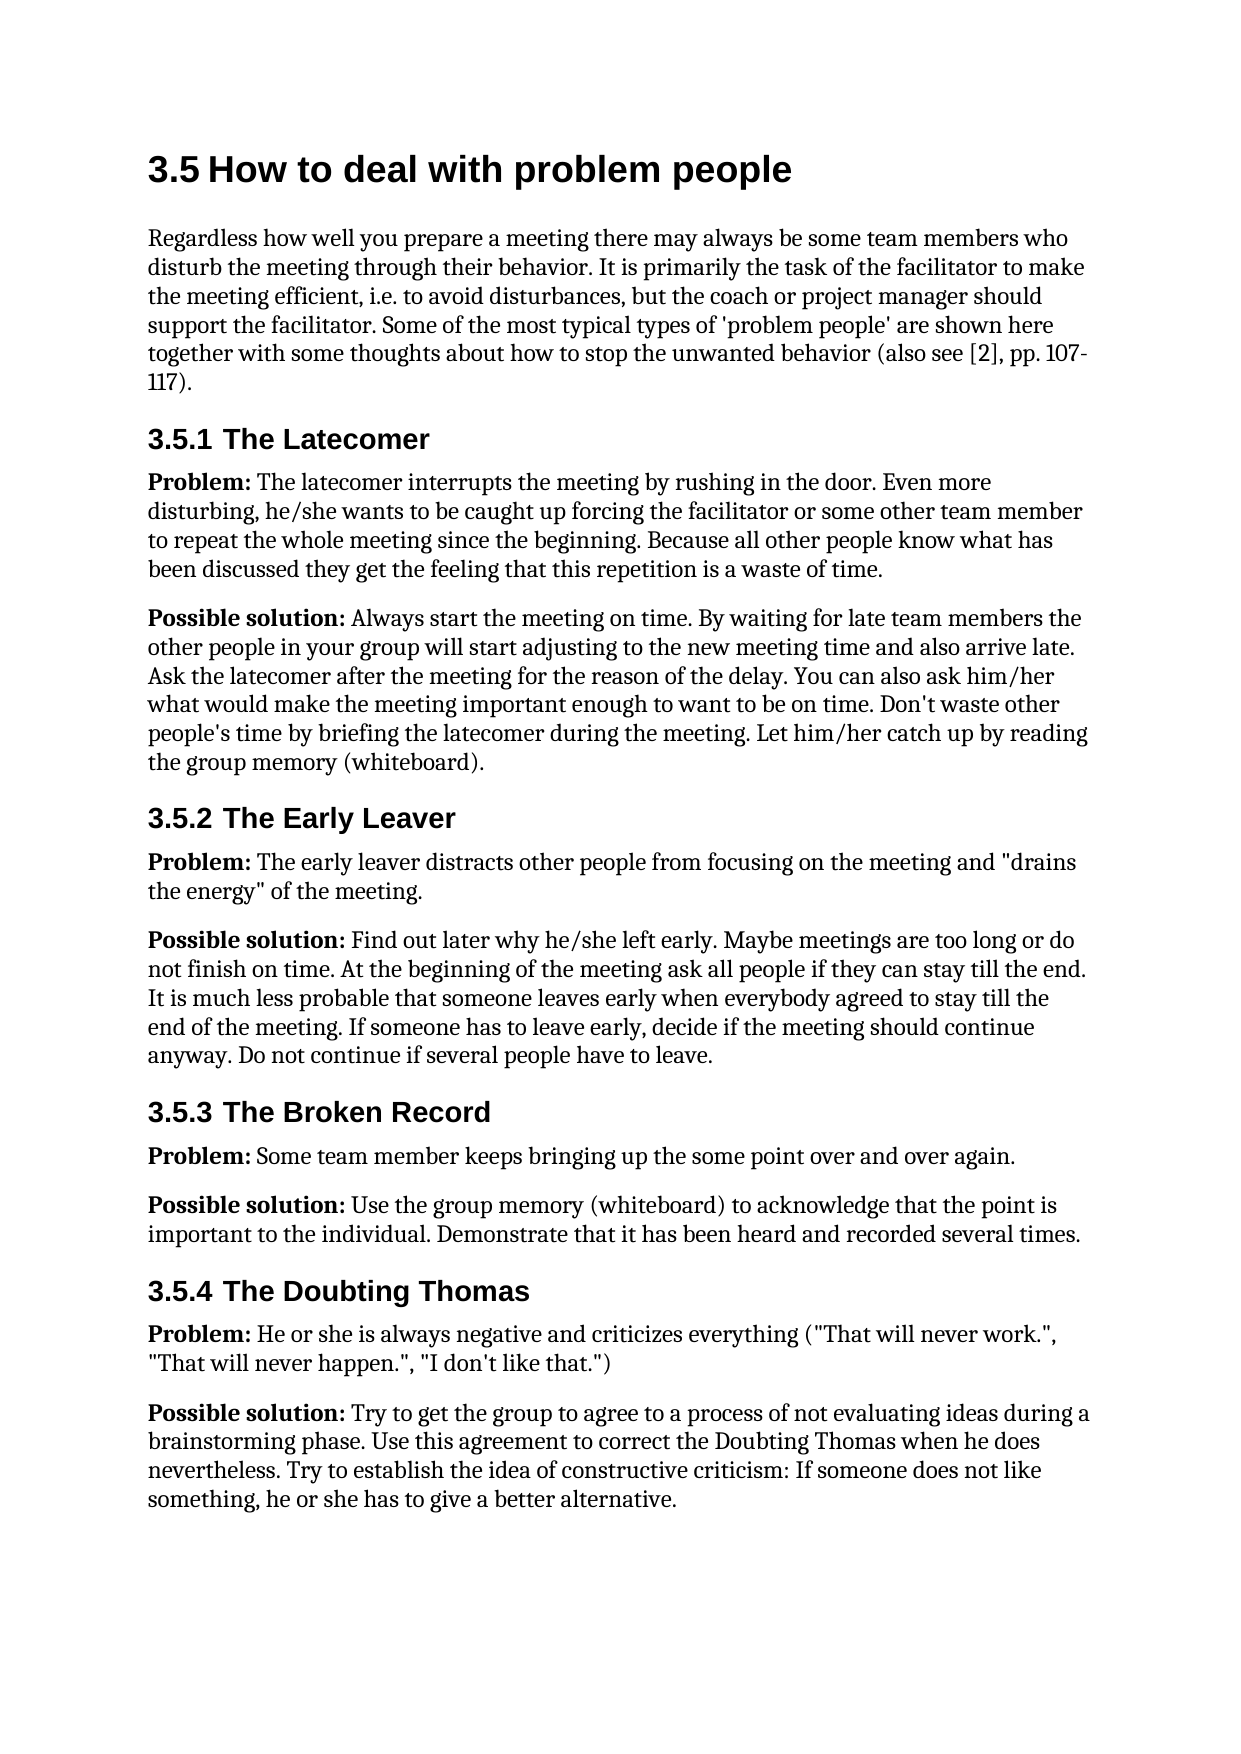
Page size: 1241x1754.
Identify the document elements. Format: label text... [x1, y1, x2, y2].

text Problem: Some team member keeps bringing up the some point over and over again. [148, 1142, 1093, 1170]
text Regardless how well you prepare a meeting there may always be some team members who disturb the meeting through their behavior. It is primarily the task of the facilitator to make the meeting efficient, i.e. to avoid disturbances, but the coach or project manager should support the facilitator. Some of the most typical types of 'problem people' are shown here together with some thoughts about how to stop the unwanted behavior (also see [2], pp. 107-117). [148, 224, 1093, 397]
subtitle The Early Leaver [148, 802, 1093, 835]
text Problem: He or she is always negative and criticizes everything ("That will never work.", "That will never happen.", "I don't like that.") [148, 1320, 1093, 1378]
text Possible solution: Always start the meeting on time. By waiting for late team members the other people in your group will start adjusting to the new meeting time and also arrive late. Ask the latecomer after the meeting for the reason of the delay. You can also ask him/her what would make the meeting important enough to want to be on time. Don't waste other people's time by briefing the latecomer during the meeting. Let him/her catch up by reading the group memory (whiteboard). [148, 604, 1093, 777]
subtitle The Doubting Thomas [148, 1274, 1093, 1307]
subtitle The Latecomer [148, 422, 1093, 455]
subtitle The Broken Record [148, 1095, 1093, 1129]
text Possible solution: Use the group memory (whiteboard) to acknowledge that the point is important to the individual. Demonstrate that it has been heard and recorded several times. [148, 1191, 1093, 1249]
subtitle How to deal with problem people [148, 148, 1093, 191]
text Problem: The latecomer interrupts the meeting by rushing in the door. Even more disturbing, he/she wants to be caught up forcing the facilitator or some other team member to repeat the whole meeting since the beginning. Because all other people know what has been discussed they get the feeling that this repetition is a waste of time. [148, 468, 1093, 583]
text Possible solution: Try to get the group to agree to a process of not evaluating ideas during a brainstorming phase. Use this agreement to correct the Doubting Thomas when he does nevertheless. Try to establish the idea of constructive criticism: If someone does not like something, he or she has to give a better alternative. [148, 1398, 1093, 1513]
text Problem: The early leaver distracts other people from focusing on the meeting and "drains the energy" of the meeting. [148, 848, 1093, 906]
text Possible solution: Find out later why he/she left early. Maybe meetings are too long or do not finish on time. At the beginning of the meeting ask all people if they can stay till the end. It is much less probable that someone leaves early when everybody agreed to stay till the end of the meeting. If someone has to leave early, decide if the meeting should continue anyway. Do not continue if several people have to leave. [148, 926, 1093, 1070]
